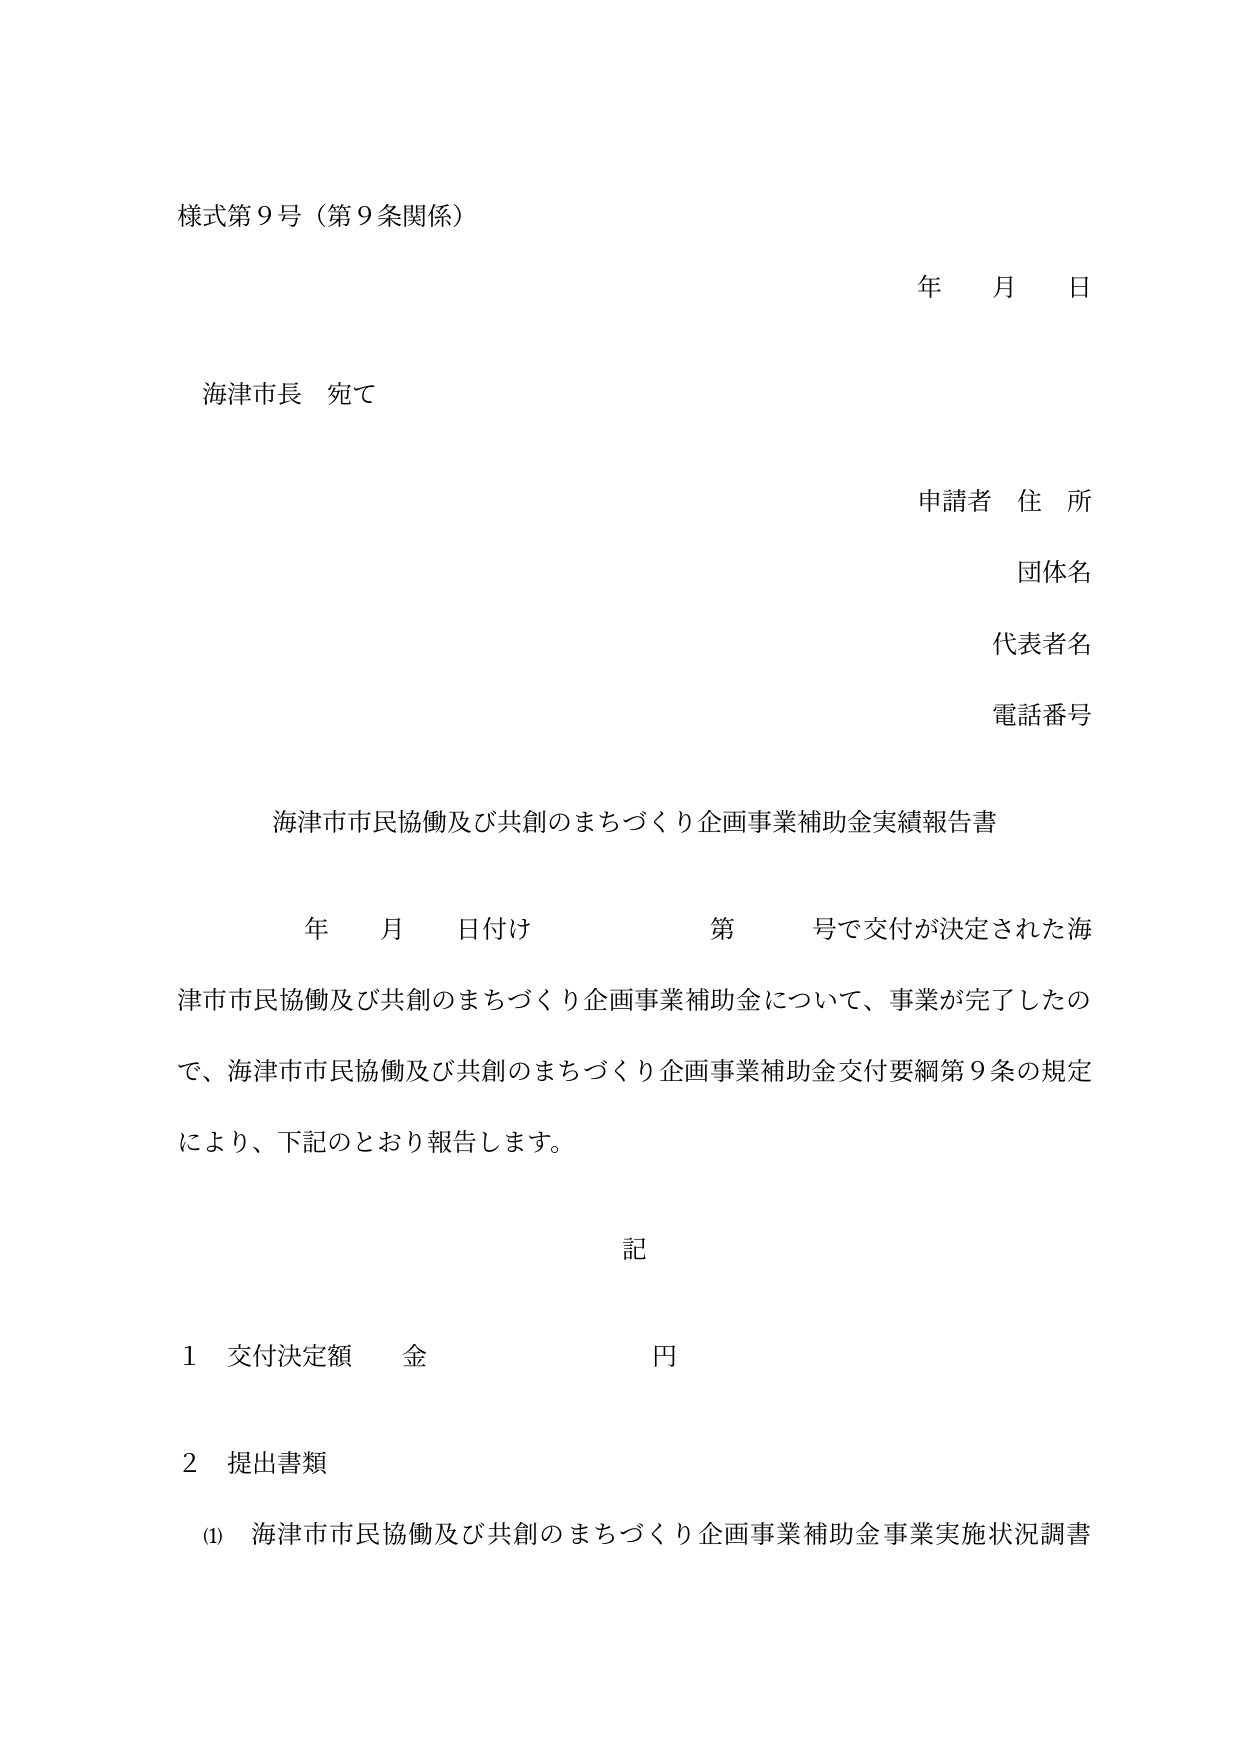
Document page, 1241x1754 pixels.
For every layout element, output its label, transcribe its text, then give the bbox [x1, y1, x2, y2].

text 海津市市民協働及び共創のまちづくり企画事業補助金実績報告書 [177, 785, 1092, 856]
text 海津市長 宛て [177, 357, 1092, 428]
text 団体名 [177, 535, 1092, 607]
text 電話番号 [177, 678, 1092, 749]
text 年 月 日付け 第 号で交付が決定された海津市市民協働及び共創のまちづくり企画事業補助金について、事業が完了したので、海津市市民協働及び共創のまちづくり企画事業補助金交付要綱第９条の規定により、下記のとおり報告します。 [177, 892, 1092, 1177]
text ２ 提出書類 [177, 1426, 1092, 1497]
text 申請者 住 所 [177, 464, 1092, 535]
text １ 交付決定額 金 円 [177, 1319, 1092, 1390]
text 代表者名 [177, 607, 1092, 678]
text 様式第９号（第９条関係） [177, 179, 1092, 250]
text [202, 1497, 1092, 1568]
text 記 [177, 1212, 1092, 1283]
text 年 月 日 [177, 250, 1092, 322]
